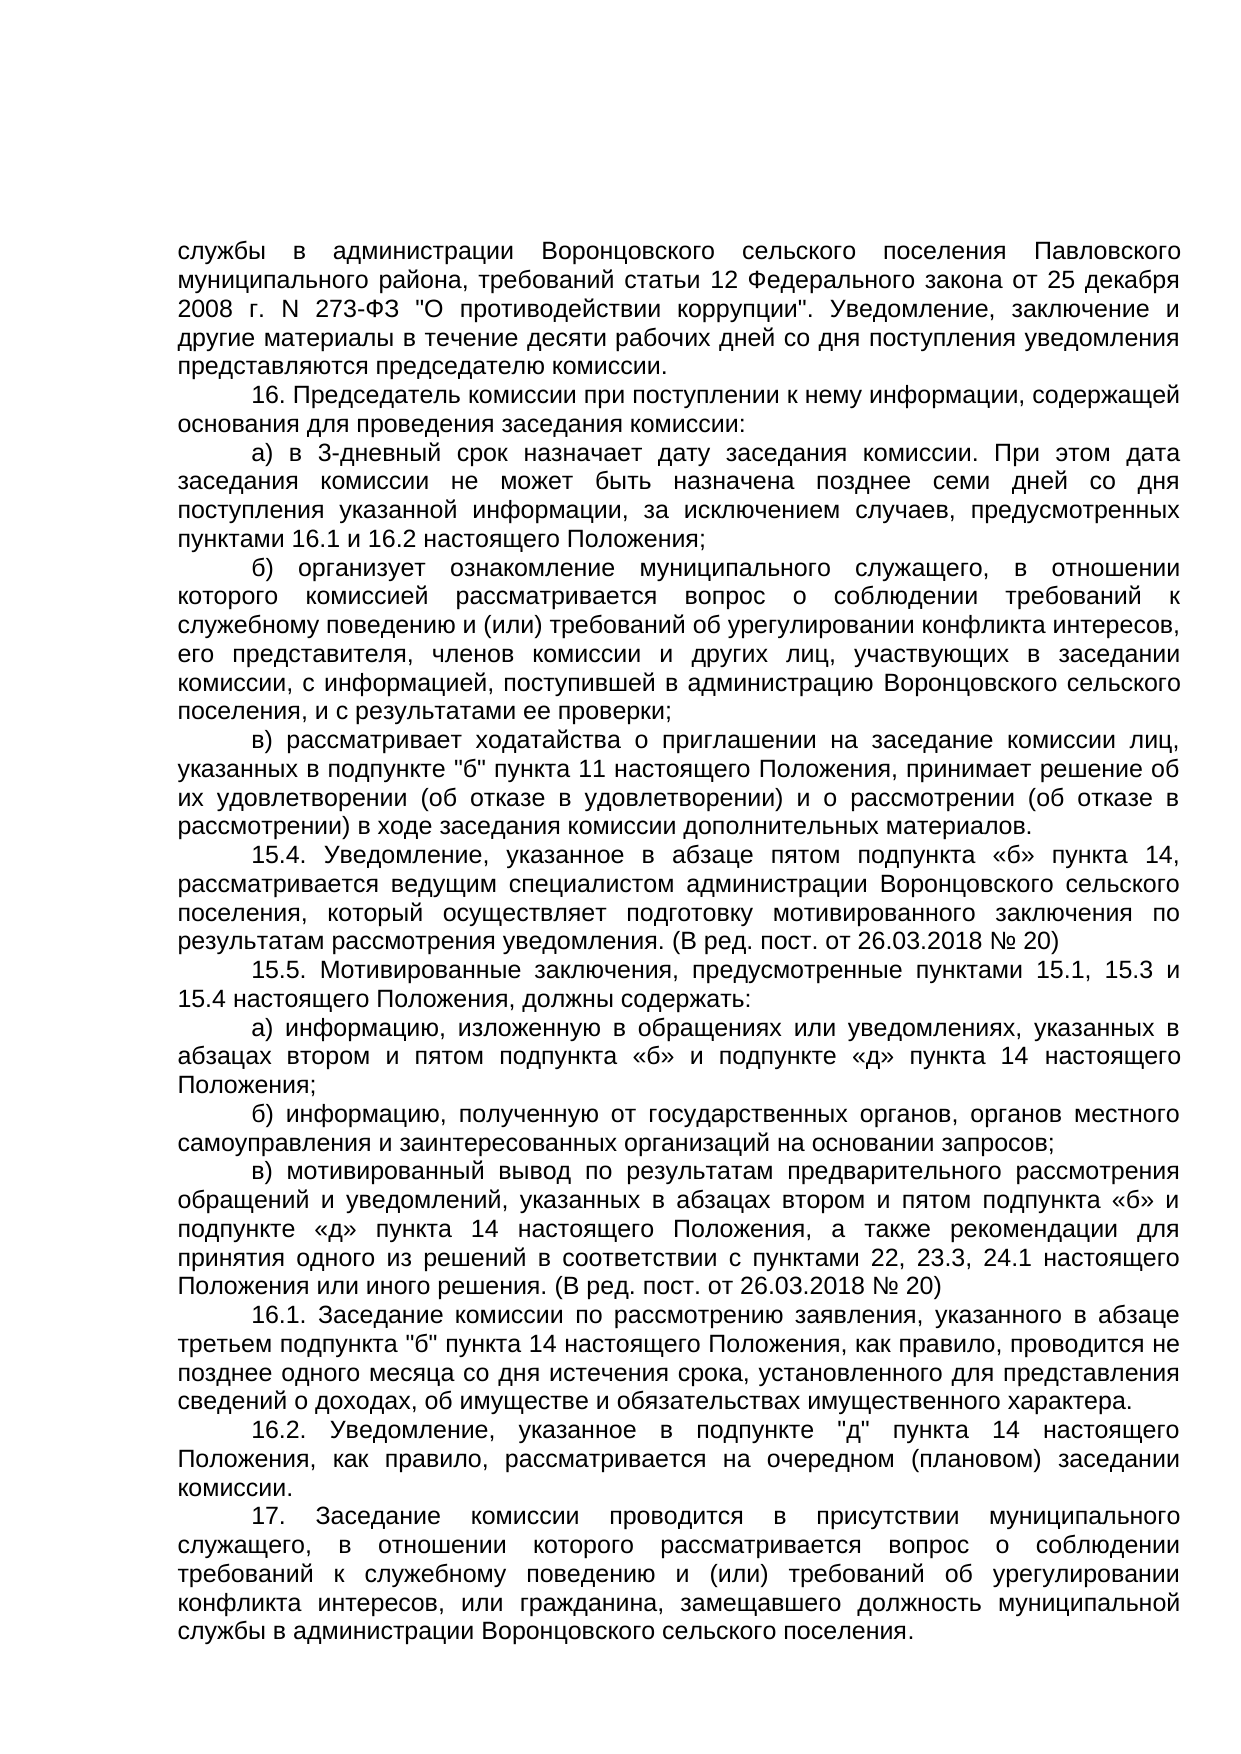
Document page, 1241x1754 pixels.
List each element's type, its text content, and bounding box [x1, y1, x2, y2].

text 16.1. Заседание комиссии по рассмотрению заявления, указанного в абзаце третьем подпункта "б" пункта 14 настоящего Положения, как правило, проводится не позднее одного месяца со дня истечения срока, установленного для представления сведений о доходах, об имуществе и обязательствах имущественного характера. [177, 1300, 1181, 1415]
text б) информацию, полученную от государственных органов, органов местного самоуправления и заинтересованных организаций на основании запросов; [177, 1099, 1181, 1156]
text 17. Заседание комиссии проводится в присутствии муниципального служащего, в отношении которого рассматривается вопрос о соблюдении требований к служебному поведению и (или) требований об урегулировании конфликта интересов, или гражданина, замещавшего должность муниципальной службы в администрации Воронцовского сельского поселения. [177, 1501, 1181, 1645]
text б) организует ознакомление муниципального служащего, в отношении которого комиссией рассматривается вопрос о соблюдении требований к служебному поведению и (или) требований об урегулировании конфликта интересов, его представителя, членов комиссии и других лиц, участвующих в заседании комиссии, с информацией, поступившей в администрацию Воронцовского сельского поселения, и с результатами ее проверки; [177, 552, 1181, 725]
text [177, 236, 1181, 380]
text 15.5. Мотивированные заключения, предусмотренные пунктами 15.1, 15.3 и 15.4 настоящего Положения, должны содержать: [177, 955, 1181, 1012]
text 16. Председатель комиссии при поступлении к нему информации, содержащей основания для проведения заседания комиссии: [177, 380, 1181, 437]
text а) информацию, изложенную в обращениях или уведомлениях, указанных в абзацах втором и пятом подпункта «б» и подпункте «д» пункта 14 настоящего Положения; [177, 1012, 1181, 1099]
text 16.2. Уведомление, указанное в подпункте "д" пункта 14 настоящего Положения, как правило, рассматривается на очередном (плановом) заседании комиссии. [177, 1415, 1181, 1501]
text а) в 3-дневный срок назначает дату заседания комиссии. При этом дата заседания комиссии не может быть назначена позднее семи дней со дня поступления указанной информации, за исключением случаев, предусмотренных пунктами 16.1 и 16.2 настоящего Положения; [177, 437, 1181, 552]
text 15.4. Уведомление, указанное в абзаце пятом подпункта «б» пункта 14, рассматривается ведущим специалистом администрации Воронцовского сельского поселения, который осуществляет подготовку мотивированного заключения по результатам рассмотрения уведомления. (В ред. пост. от 26.03.2018 № 20) [177, 840, 1181, 955]
text в) рассматривает ходатайства о приглашении на заседание комиссии лиц, указанных в подпункте "б" пункта 11 настоящего Положения, принимает решение об их удовлетворении (об отказе в удовлетворении) и о рассмотрении (об отказе в рассмотрении) в ходе заседания комиссии дополнительных материалов. [177, 725, 1181, 840]
text в) мотивированный вывод по результатам предварительного рассмотрения обращений и уведомлений, указанных в абзацах втором и пятом подпункта «б» и подпункте «д» пункта 14 настоящего Положения, а также рекомендации для принятия одного из решений в соответствии с пунктами 22, 23.3, 24.1 настоящего Положения или иного решения. (В ред. пост. от 26.03.2018 № 20) [177, 1156, 1181, 1300]
